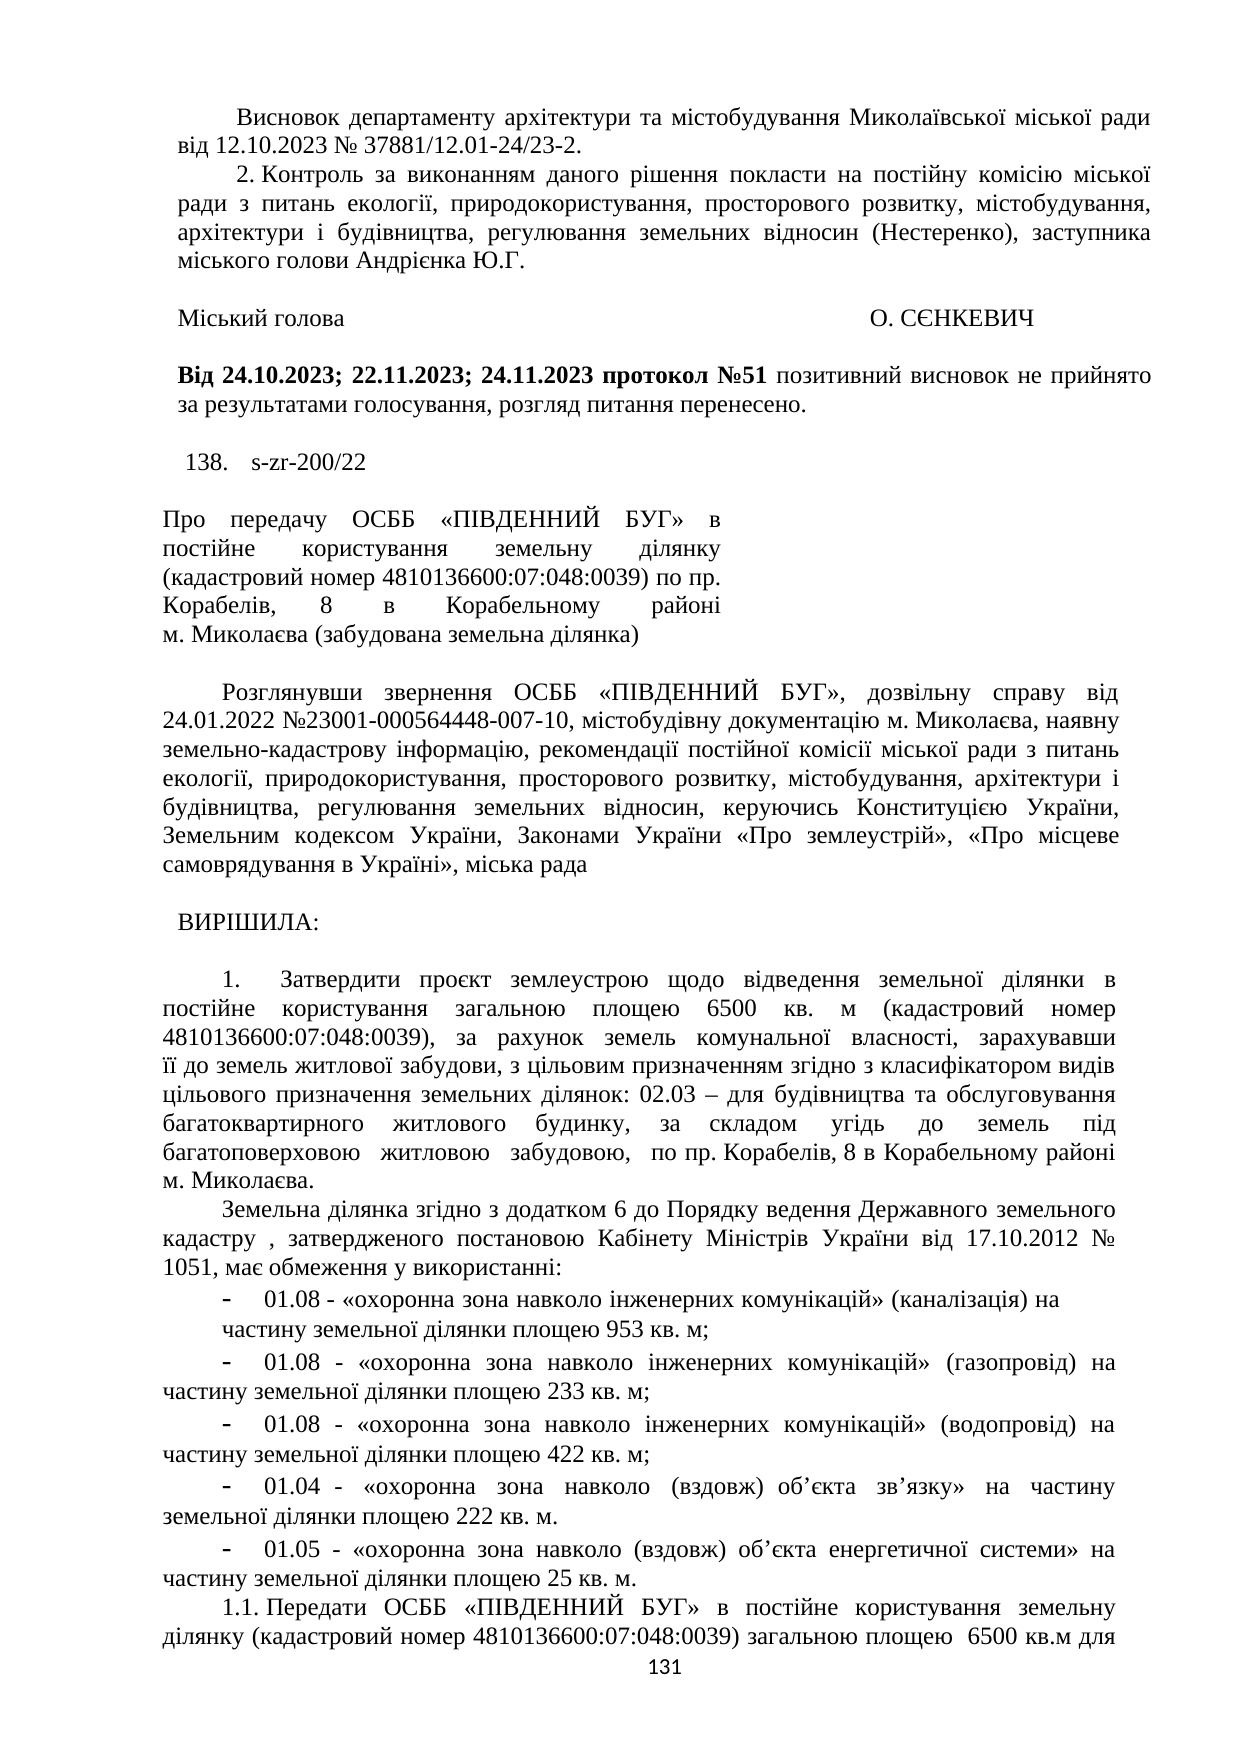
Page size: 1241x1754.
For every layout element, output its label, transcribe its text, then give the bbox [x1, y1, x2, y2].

list 01.08 - «охоронна зона навколо інженерних комунікацій» (газопровід) на частину земельної ділянки площею 233 кв. м; [162, 1343, 1116, 1405]
text Від 24.10.2023; 22.11.2023; 24.11.2023 протокол №51 позитивний висновок не прийнято за результатами голосування, розгляд питання перенесено. [177, 361, 1152, 418]
text Про передачу ОСББ «ПІВДЕННИЙ БУГ» в постійне користування земельну ділянку (кадастровий номер 4810136600:07:048:0039) по пр. Корабелів, 8 в Корабельному районі м. Миколаєва (забудована земельна ділянка) [162, 504, 721, 648]
text 2. Контроль за виконанням даного рішення покласти на постійну комісію міської ради з питань екології, природокористування, просторового розвитку, містобудування, архітектури і будівництва, регулювання земельних відносин (Нестеренко), заступника міського голови Андрієнка Ю.Г. [177, 159, 1152, 274]
text ВИРІШИЛА: [177, 907, 1152, 936]
text Розглянувши звернення ОСББ «ПІВДЕННИЙ БУГ», дозвільну справу від 24.01.2022 №23001-000564448-007-10, містобудівну документацію м. Миколаєва, наявну земельно-кадастрову інформацію, рекомендації постійної комісії міської ради з питань екології, природокористування, просторового розвитку, містобудування, архітектури і будівництва, регулювання земельних відносин, керуючись Конституцією України, Земельним кодексом України, Законами України «Про землеустрій», «Про місцеве самоврядування в Україні», міська рада [162, 677, 1119, 878]
text Земельна ділянка згідно з додатком 6 до Порядку ведення Державного земельного кадастру , затвердженого постановою Кабінету Міністрів України від 17.10.2012 № 1051, має обмеження у використанні: [162, 1194, 1116, 1281]
text частину земельної ділянки площею 953 кв. м; [162, 1314, 1152, 1343]
list s-zr-200/22 [184, 447, 1152, 476]
list 01.04 - «охоронна зона навколо (вздовж) об’єкта зв’язку» на частину земельної ділянки площею 222 кв. м. [162, 1467, 1116, 1530]
list 01.08 - «охоронна зона навколо інженерних комунікацій» (каналізація) на [162, 1281, 1152, 1314]
list 01.05 - «охоронна зона навколо (вздовж) об’єкта енергетичної системи» на частину земельної ділянки площею 25 кв. м. [162, 1530, 1116, 1592]
list Затвердити проєкт землеустрою щодо відведення земельної ділянки в постійне користування загальною площею 6500 кв. м (кадастровий номер 4810136600:07:048:0039), за рахунок земель комунальної власності, зарахувавши її до земель житлової забудови, з цільовим призначенням згідно з класифікатором видів цільового призначення земельних ділянок: 02.03 – для будівництва та обслуговування багатоквартирного житлового будинку, за складом угідь до земель під багатоповерховою житловою забудовою, по пр. Корабелів, 8 в Корабельному районі м. Миколаєва. [162, 964, 1116, 1194]
list 01.08 - «охоронна зона навколо інженерних комунікацій» (водопровід) на частину земельної ділянки площею 422 кв. м; [162, 1405, 1116, 1467]
text Міський голова О. СЄНКЕВИЧ [177, 303, 1152, 332]
text Висновок департаменту архітектури та містобудування Миколаївської міської ради від 12.10.2023 № 37881/12.01-24/23-2. [177, 102, 1152, 159]
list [162, 1592, 1116, 1649]
